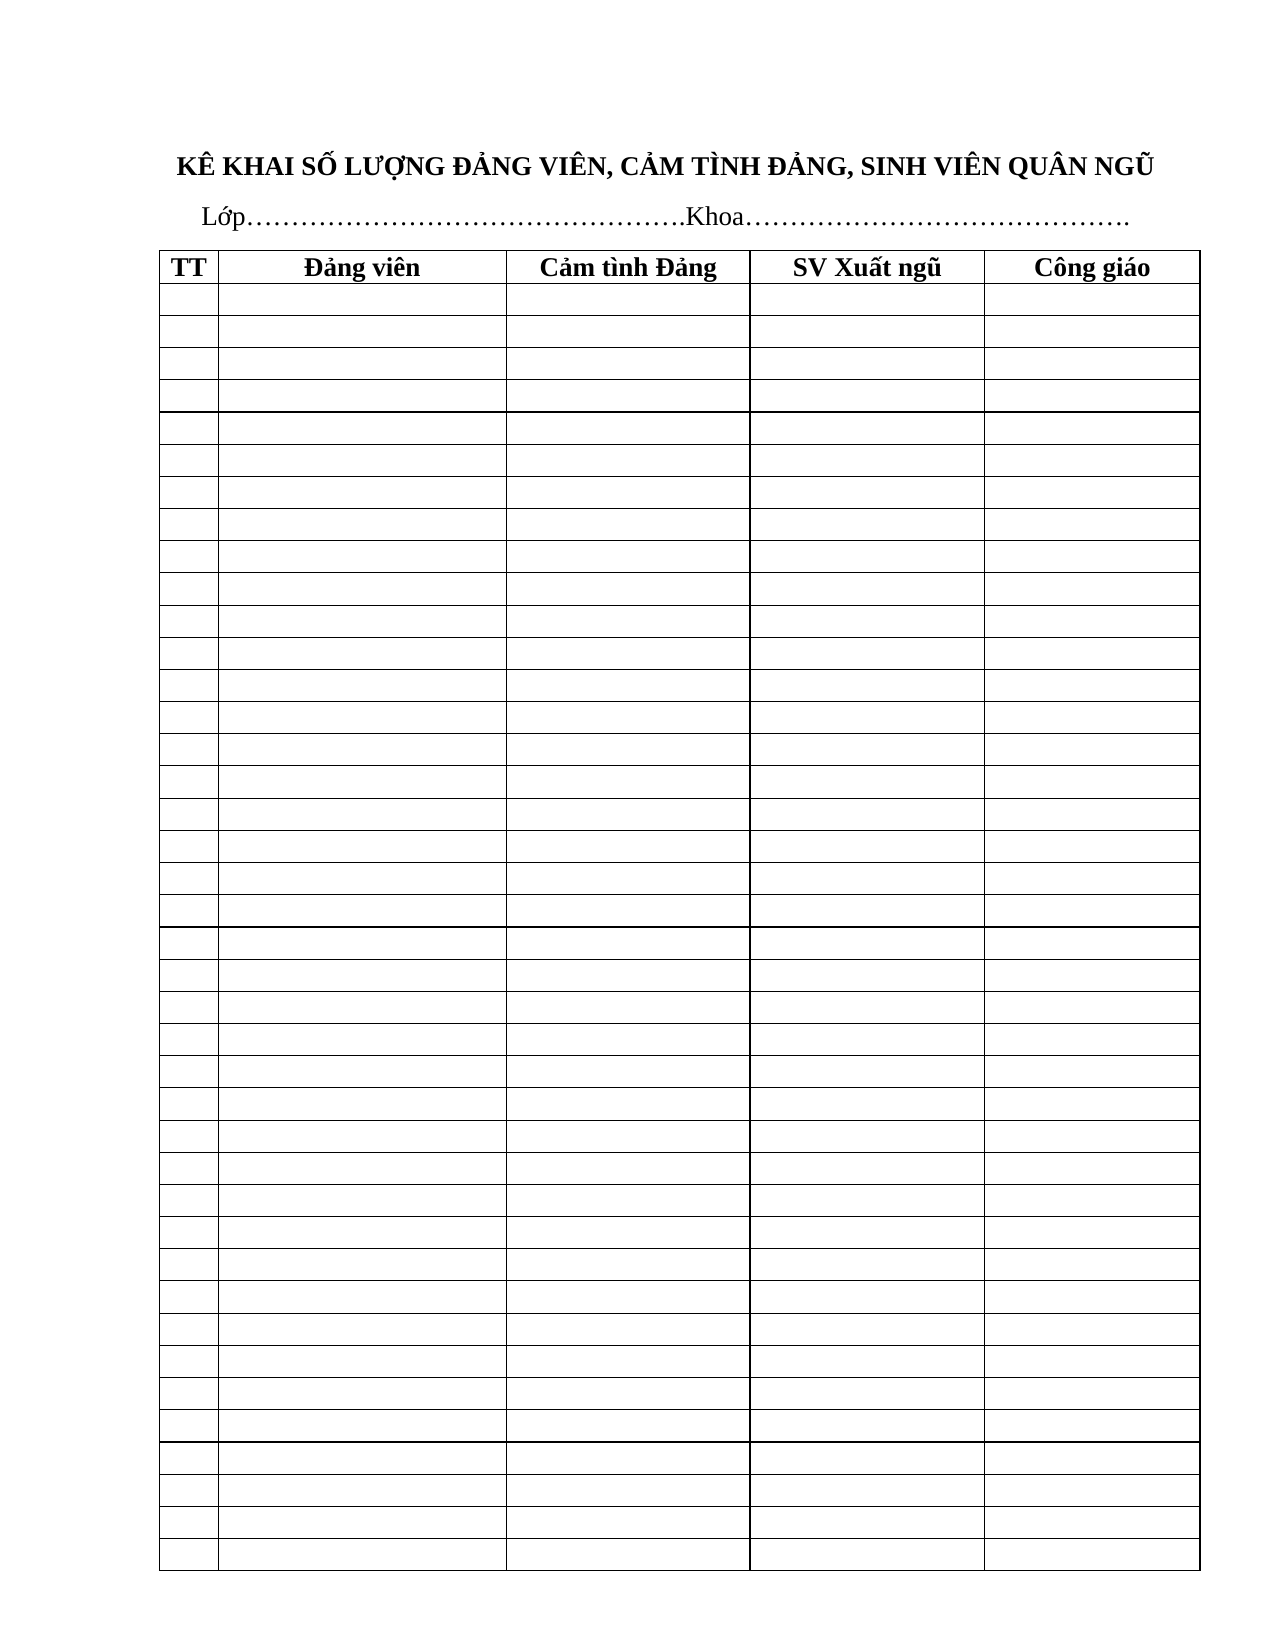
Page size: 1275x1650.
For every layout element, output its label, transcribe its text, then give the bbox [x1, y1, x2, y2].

table_cell [219, 992, 506, 1023]
table_cell [751, 766, 984, 798]
table_cell [507, 413, 749, 443]
table_cell [507, 638, 749, 669]
table_cell [219, 1475, 506, 1506]
table_cell [751, 1185, 984, 1216]
table_cell [751, 509, 984, 540]
table_cell [160, 1249, 218, 1280]
table_cell [160, 445, 218, 476]
table_cell [219, 284, 506, 315]
table_cell [219, 413, 506, 443]
table_cell [985, 380, 1199, 411]
table_cell [507, 766, 749, 798]
table_cell [985, 895, 1199, 926]
table_cell [219, 1088, 506, 1119]
table_cell [751, 284, 984, 315]
table_cell [985, 1088, 1199, 1119]
table_cell [160, 380, 218, 411]
text Lớp………………………………………….Khoa……………………………………. [150, 200, 1181, 231]
table_cell [507, 1088, 749, 1119]
table_cell [160, 1475, 218, 1506]
table_cell [160, 992, 218, 1023]
table_cell [507, 1217, 749, 1248]
table_cell [219, 1410, 506, 1441]
table_cell [985, 960, 1199, 991]
table_header TT [160, 251, 218, 283]
table_cell [507, 477, 749, 508]
table_cell [507, 992, 749, 1023]
table_cell [985, 1410, 1199, 1441]
table_cell [160, 799, 218, 830]
table_cell [219, 316, 506, 347]
table_cell [160, 1185, 218, 1216]
table_cell [507, 1024, 749, 1055]
table_cell [751, 1056, 984, 1087]
table_cell [160, 509, 218, 540]
table_cell [985, 413, 1199, 443]
table_cell [160, 1346, 218, 1377]
table_cell [219, 960, 506, 991]
table_cell [985, 702, 1199, 733]
table_cell [219, 1314, 506, 1345]
table_cell [507, 1185, 749, 1216]
table_cell [751, 1153, 984, 1184]
table_cell [219, 509, 506, 540]
table_cell [985, 928, 1199, 958]
table_cell [507, 960, 749, 991]
table_cell [507, 606, 749, 637]
table_cell [985, 445, 1199, 476]
table_cell [507, 928, 749, 958]
table_cell [751, 863, 984, 894]
table_cell [985, 1507, 1199, 1538]
table_cell [219, 1378, 506, 1409]
table_cell [751, 541, 984, 572]
table_cell [160, 1024, 218, 1055]
table_cell [160, 413, 218, 443]
table_cell [751, 1281, 984, 1313]
table_cell [219, 799, 506, 830]
table_cell [751, 1024, 984, 1055]
table_cell [160, 1056, 218, 1087]
table_cell [160, 316, 218, 347]
table_cell [985, 606, 1199, 637]
table_cell [507, 1153, 749, 1184]
table_header Cảm tình Đảng [507, 251, 749, 283]
table_cell [751, 1507, 984, 1538]
table_cell [219, 541, 506, 572]
table_cell [985, 1153, 1199, 1184]
table_cell [751, 960, 984, 991]
table_cell [507, 1056, 749, 1087]
table_cell [751, 445, 984, 476]
table_cell [507, 863, 749, 894]
table_cell [160, 606, 218, 637]
table_cell [985, 799, 1199, 830]
table_cell [160, 766, 218, 798]
table_cell [219, 1153, 506, 1184]
table_cell [507, 284, 749, 315]
table_cell [219, 1346, 506, 1377]
table_cell [507, 380, 749, 411]
table_cell [507, 1121, 749, 1152]
table_cell [985, 863, 1199, 894]
table_cell [985, 1346, 1199, 1377]
table_cell [985, 284, 1199, 315]
table_cell [219, 1539, 506, 1570]
table_cell [160, 895, 218, 926]
table_cell [160, 1121, 218, 1152]
table_cell [985, 541, 1199, 572]
table_cell [985, 638, 1199, 669]
table_cell [985, 509, 1199, 540]
table_cell [507, 734, 749, 765]
table_cell [751, 573, 984, 604]
table_cell [751, 1121, 984, 1152]
table_cell [219, 702, 506, 733]
table_cell [985, 1185, 1199, 1216]
table_cell [751, 734, 984, 765]
table_cell [160, 1314, 218, 1345]
table_cell [507, 1507, 749, 1538]
table_cell [751, 1217, 984, 1248]
table_cell [219, 1056, 506, 1087]
table_cell [507, 445, 749, 476]
table_cell [985, 1314, 1199, 1345]
table_cell [507, 1249, 749, 1280]
table_cell [219, 928, 506, 958]
table_cell [507, 1410, 749, 1441]
table_cell [751, 606, 984, 637]
table_cell [507, 670, 749, 701]
table_cell [751, 1314, 984, 1345]
table_cell [985, 992, 1199, 1023]
table_cell [160, 1410, 218, 1441]
table_cell [160, 1507, 218, 1538]
table_cell [219, 670, 506, 701]
table_cell [219, 573, 506, 604]
table_cell [985, 670, 1199, 701]
table_cell [219, 348, 506, 379]
table_cell [160, 1378, 218, 1409]
table_cell [507, 541, 749, 572]
table_cell [219, 863, 506, 894]
table_cell [985, 1121, 1199, 1152]
table_cell [751, 1346, 984, 1377]
table_cell [985, 1249, 1199, 1280]
table_cell [160, 1088, 218, 1119]
table_cell [160, 477, 218, 508]
table_cell [985, 573, 1199, 604]
table_cell [751, 477, 984, 508]
table_cell [160, 541, 218, 572]
table_cell [751, 1378, 984, 1409]
table_cell [507, 1378, 749, 1409]
table_cell [751, 895, 984, 926]
table_cell [219, 1249, 506, 1280]
table_cell [219, 1281, 506, 1313]
table_cell [751, 1088, 984, 1119]
table_cell [160, 1443, 218, 1473]
table_header SV Xuất ngũ [751, 251, 984, 283]
table_cell [507, 509, 749, 540]
table_cell [507, 799, 749, 830]
table_cell [985, 1056, 1199, 1087]
table_cell [985, 477, 1199, 508]
table_cell [751, 1410, 984, 1441]
table_cell [160, 1217, 218, 1248]
table_cell [219, 606, 506, 637]
table_cell [751, 992, 984, 1023]
table_cell [160, 1539, 218, 1570]
table_cell [507, 1314, 749, 1345]
table_cell [751, 1249, 984, 1280]
table_cell [219, 1507, 506, 1538]
table_cell [219, 1185, 506, 1216]
table_cell [985, 766, 1199, 798]
table_cell [751, 348, 984, 379]
table_cell [751, 670, 984, 701]
table_cell [507, 1443, 749, 1473]
table_cell [985, 1443, 1199, 1473]
table_cell [219, 734, 506, 765]
table_cell [751, 702, 984, 733]
table_cell [219, 895, 506, 926]
table_cell [985, 1281, 1199, 1313]
table_cell [751, 380, 984, 411]
table_cell [985, 734, 1199, 765]
table_cell [219, 380, 506, 411]
table_cell [985, 1539, 1199, 1570]
table_cell [985, 1217, 1199, 1248]
table_cell [160, 734, 218, 765]
table_cell [219, 445, 506, 476]
table_header Công giáo [985, 251, 1199, 283]
table_cell [507, 1281, 749, 1313]
table_cell [219, 1121, 506, 1152]
table_cell [751, 799, 984, 830]
table_cell [751, 831, 984, 862]
table_cell [219, 766, 506, 798]
table_cell [160, 284, 218, 315]
text KÊ KHAI SỐ LƯỢNG ĐẢNG VIÊN, CẢM TÌNH ĐẢNG, SINH VIÊN QUÂN NGŨ [150, 150, 1181, 181]
table_cell [219, 477, 506, 508]
table_cell [160, 1153, 218, 1184]
table_cell [751, 316, 984, 347]
table_cell [507, 1475, 749, 1506]
table_cell [507, 831, 749, 862]
table_cell [985, 1475, 1199, 1506]
table_cell [751, 928, 984, 958]
table_cell [219, 1024, 506, 1055]
table_cell [507, 316, 749, 347]
table_cell [160, 573, 218, 604]
table_cell [219, 1443, 506, 1473]
table_cell [507, 573, 749, 604]
table_cell [751, 1443, 984, 1473]
table_cell [160, 1281, 218, 1313]
table_cell [160, 348, 218, 379]
table_cell [985, 316, 1199, 347]
table_cell [751, 413, 984, 443]
table_cell [985, 1024, 1199, 1055]
table_cell [751, 1539, 984, 1570]
table_cell [219, 638, 506, 669]
table_cell [219, 1217, 506, 1248]
table_cell [751, 638, 984, 669]
table_cell [985, 1378, 1199, 1409]
table_cell [507, 702, 749, 733]
table_cell [160, 702, 218, 733]
table_cell [751, 1475, 984, 1506]
table_cell [160, 928, 218, 958]
table_cell [507, 895, 749, 926]
table_cell [160, 831, 218, 862]
table_cell [160, 670, 218, 701]
table_cell [160, 638, 218, 669]
table_cell [507, 1346, 749, 1377]
table_cell [507, 1539, 749, 1570]
table_cell [219, 831, 506, 862]
table_cell [985, 348, 1199, 379]
table_cell [985, 831, 1199, 862]
table_cell [507, 348, 749, 379]
table_cell [160, 960, 218, 991]
table_cell [160, 863, 218, 894]
table_header Đảng viên [219, 251, 506, 283]
